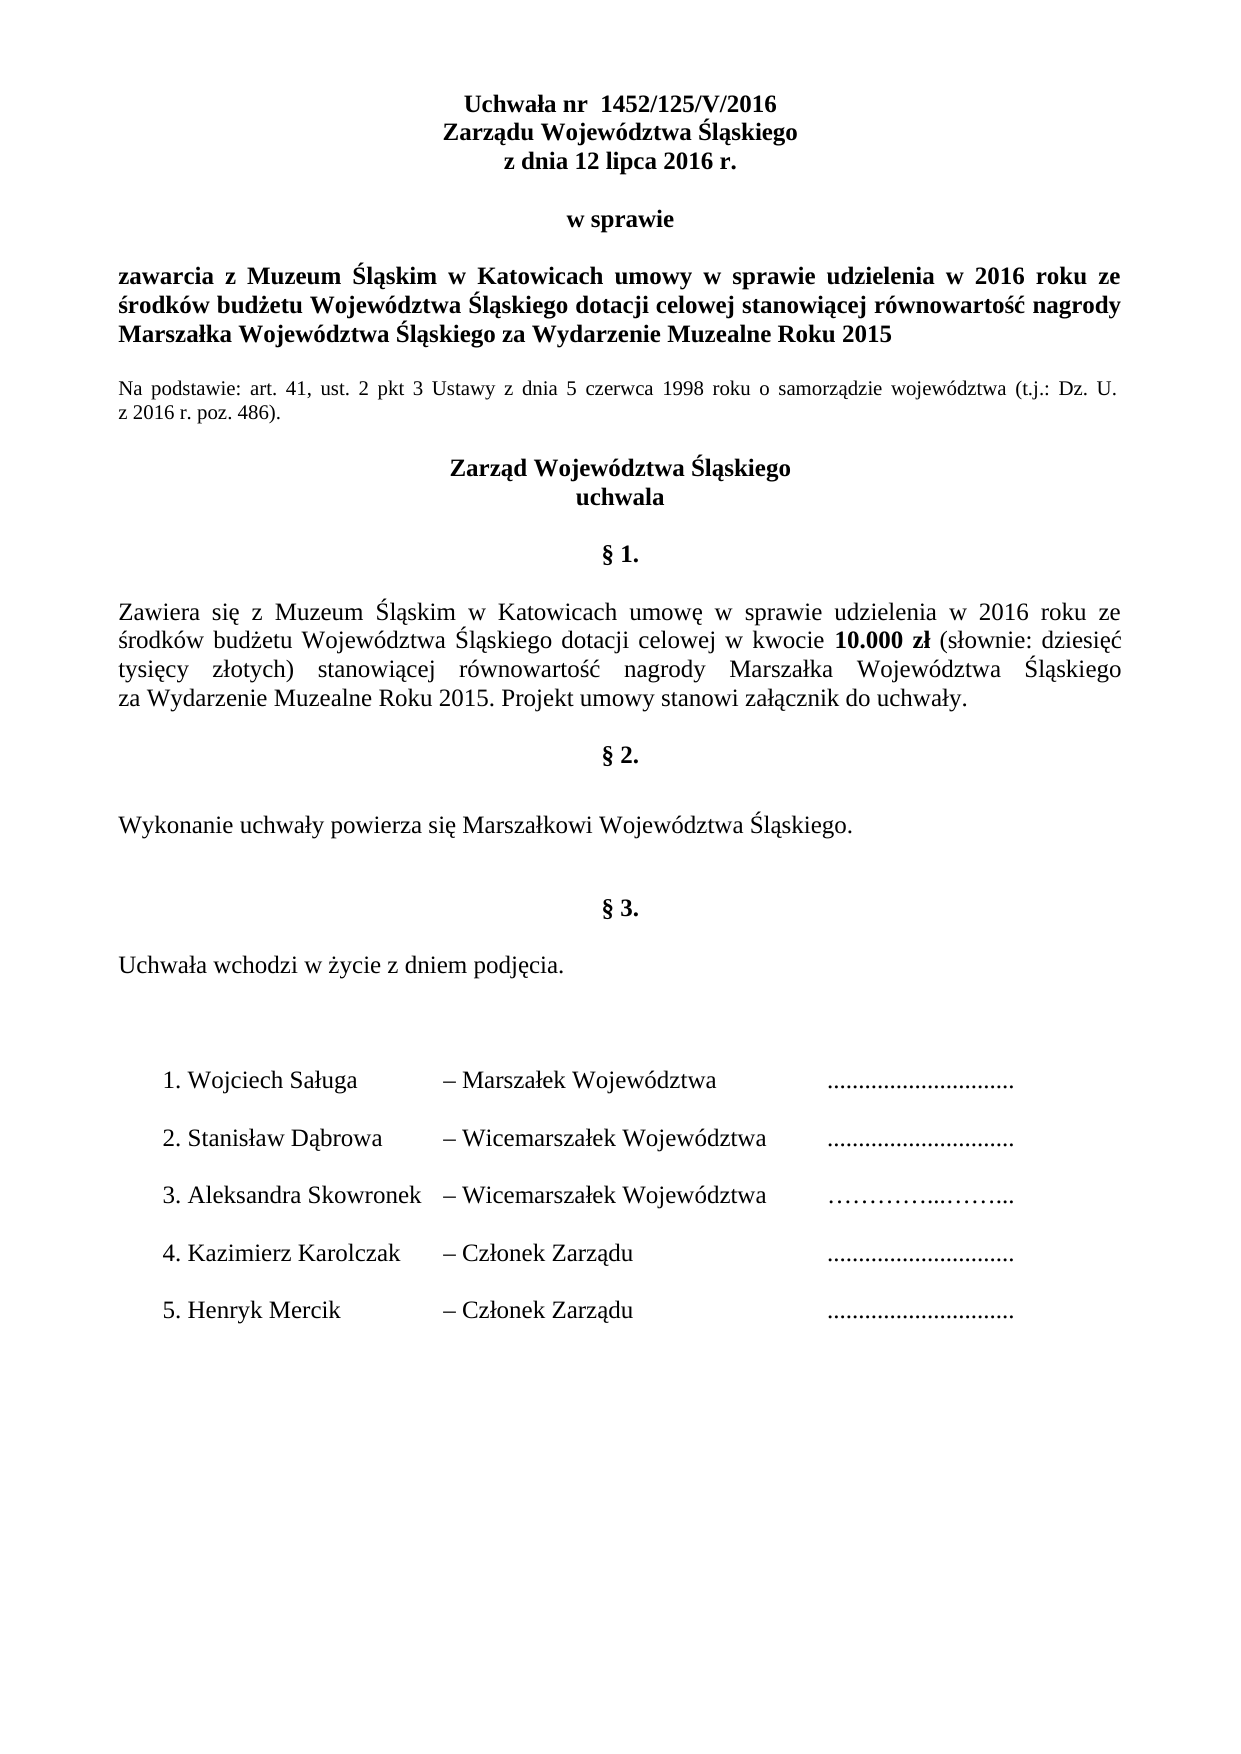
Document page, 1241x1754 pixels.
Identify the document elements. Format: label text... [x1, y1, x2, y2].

text Zawiera się z Muzeum Śląskim w Katowicach umowę w sprawie udzielenia w 2016 roku ze środków budżetu Województwa Śląskiego dotacji celowej w kwocie 10.000 zł (słownie: dziesięć tysięcy złotych) stanowiącej równowartość nagrody Marszałka Województwa Śląskiego za Wydarzenie Muzealne Roku 2015. Projekt umowy stanowi załącznik do uchwały. [118, 597, 1122, 712]
text § 3. [118, 893, 1122, 922]
text Uchwała wchodzi w życie z dniem podjęcia. [118, 951, 1120, 979]
text Wykonanie uchwały powierza się Marszałkowi Województwa Śląskiego. [118, 811, 1122, 839]
text z dnia 12 lipca 2016 r. [118, 146, 1122, 175]
text w sprawie [118, 204, 1122, 232]
text Uchwała nr 1452/125/V/2016 [118, 89, 1122, 117]
text 3. Aleksandra Skowronek – Wicemarszałek Województwa …………...……... [162, 1181, 1122, 1209]
text 5. Henryk Mercik – Członek Zarządu .............................. [162, 1296, 1122, 1324]
text 1. Wojciech Saługa – Marszałek Województwa .............................. [162, 1066, 1122, 1094]
text Na podstawie: art. 41, ust. 2 pkt 3 Ustawy z dnia 5 czerwca 1998 roku o samorządzie województwa (t.j.: Dz. U. z 2016 r. poz. 486). [118, 376, 1120, 424]
text § 2. [118, 741, 1122, 769]
text 2. Stanisław Dąbrowa – Wicemarszałek Województwa .............................. [162, 1123, 1122, 1152]
text § 1. [118, 539, 1122, 568]
text zawarcia z Muzeum Śląskim w Katowicach umowy w sprawie udzielenia w 2016 roku ze środków budżetu Województwa Śląskiego dotacji celowej stanowiącej równowartość nagrody Marszałka Województwa Śląskiego za Wydarzenie Muzealne Roku 2015 [118, 261, 1122, 347]
text Zarząd Województwa Śląskiego [118, 453, 1122, 482]
text Zarządu Województwa Śląskiego [118, 117, 1122, 146]
text uchwala [118, 482, 1122, 511]
text 4. Kazimierz Karolczak – Członek Zarządu .............................. [162, 1238, 1122, 1267]
